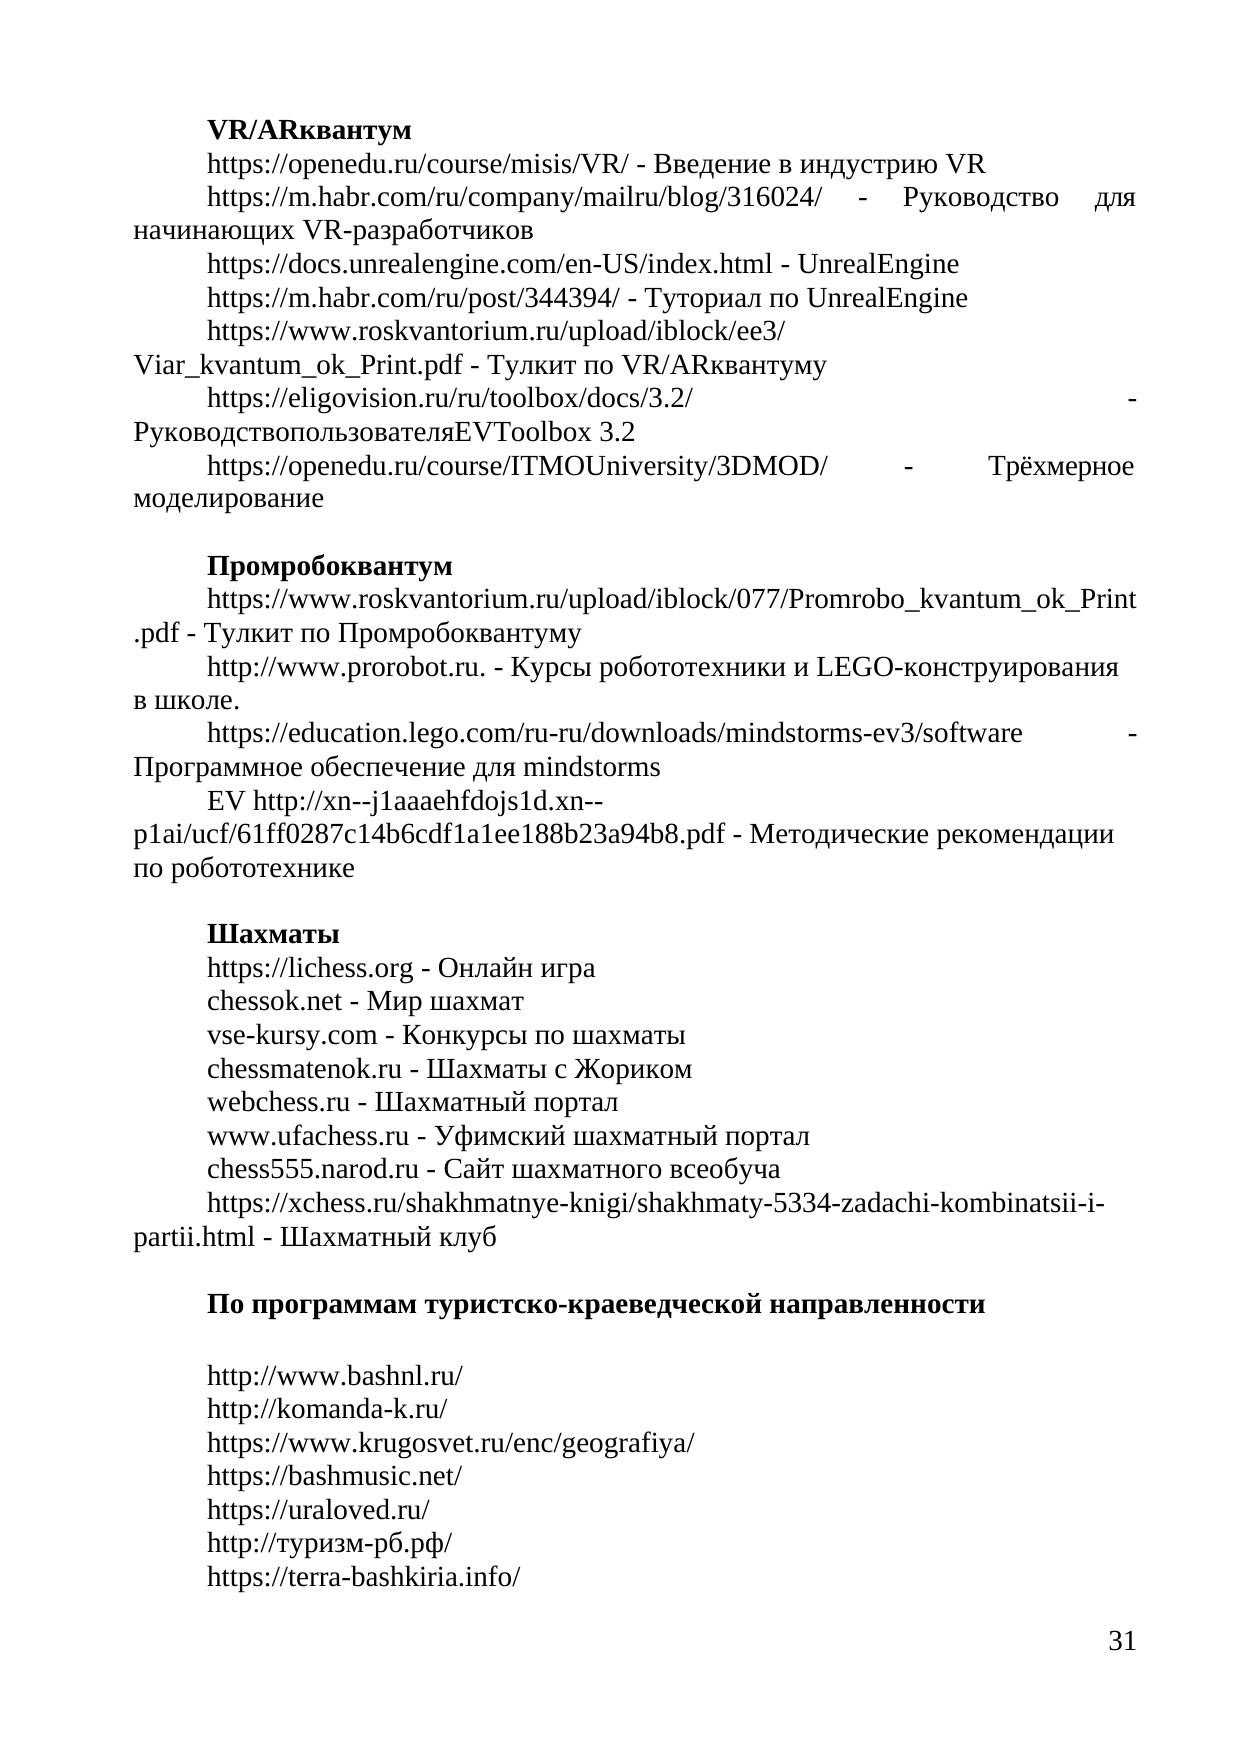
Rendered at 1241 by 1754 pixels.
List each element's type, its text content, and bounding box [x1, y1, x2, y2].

text https://lichess.org - Онлайн игра [207, 950, 1089, 984]
text vse-kursy.com - Конкурсы по шахматы chessmatenok.ru - Шахматы с Жориком webchess.ru - Шахматный портал www.ufachess.ru - Уфимский шахматный портал chess555.narod.ru - Сайт шахматного всеобуча [207, 1017, 812, 1185]
text https://www.roskvantorium.ru/upload/iblock/077/Promrobo_kvantum_ok_Print [207, 582, 1209, 615]
text https://docs.unrealengine.com/en-US/index.html - UnrealEngine https://m.habr.com/ru/post/344394/ - Туториал по UnrealEngine https://www.roskvantorium.ru/upload/iblock/ee3/ [207, 246, 970, 347]
text p1ai/ucf/61ff0287c14b6cdf1a1ee188b23a94b8.pdf - Методические рекомендации по робототехнике [133, 817, 1137, 884]
text начинающих VR-разработчиков [133, 213, 1209, 246]
text Программное обеспечение для mindstorms EV http://xn--j1aaaehfdojs1d.xn-- [133, 749, 707, 817]
subtitle VR/ARквантум [207, 113, 1209, 146]
subtitle По программам туристско-краеведческой направленности [207, 1286, 1209, 1320]
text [207, 1492, 521, 1593]
text chessok.net - Мир шахмат [207, 984, 1209, 1017]
text .pdf - Тулкит по Промробоквантуму [133, 615, 1209, 649]
text Viar_kvantum_ok_Print.pdf - Тулкит по VR/ARквантуму https://eligovision.ru/ru/toolbox/docs/3.2/ - [133, 347, 1137, 414]
text http://www.prorobot.ru. - Курсы робототехники и LEGO-конструирования в школе. [133, 649, 1130, 716]
text РуководствопользователяEVToolbox 3.2 https://openedu.ru/course/ITMOUniversity/3DMOD/ - Трёхмерное [133, 414, 1137, 481]
subtitle Шахматы [207, 917, 1209, 950]
text http://www.bashnl.ru/ http://komanda-k.ru/ [207, 1358, 463, 1425]
text https://education.lego.com/ru-ru/downloads/mindstorms-ev3/software - [207, 716, 1209, 749]
text https://xchess.ru/shakhmatnye-knigi/shakhmaty-5334-zadachi-kombinatsii-i- partii.html - Шахматный клуб [133, 1185, 1107, 1252]
subtitle Промробоквантум [207, 549, 1209, 582]
text https://openedu.ru/course/misis/VR/ - Введение в индустрию VR https://m.habr.com/ru/company/mailru/blog/316024/ - Руководство для [207, 146, 1137, 213]
text моделирование [133, 481, 1209, 515]
text https://www.krugosvet.ru/enc/geografiya/ https://bashmusic.net/ [207, 1425, 696, 1492]
